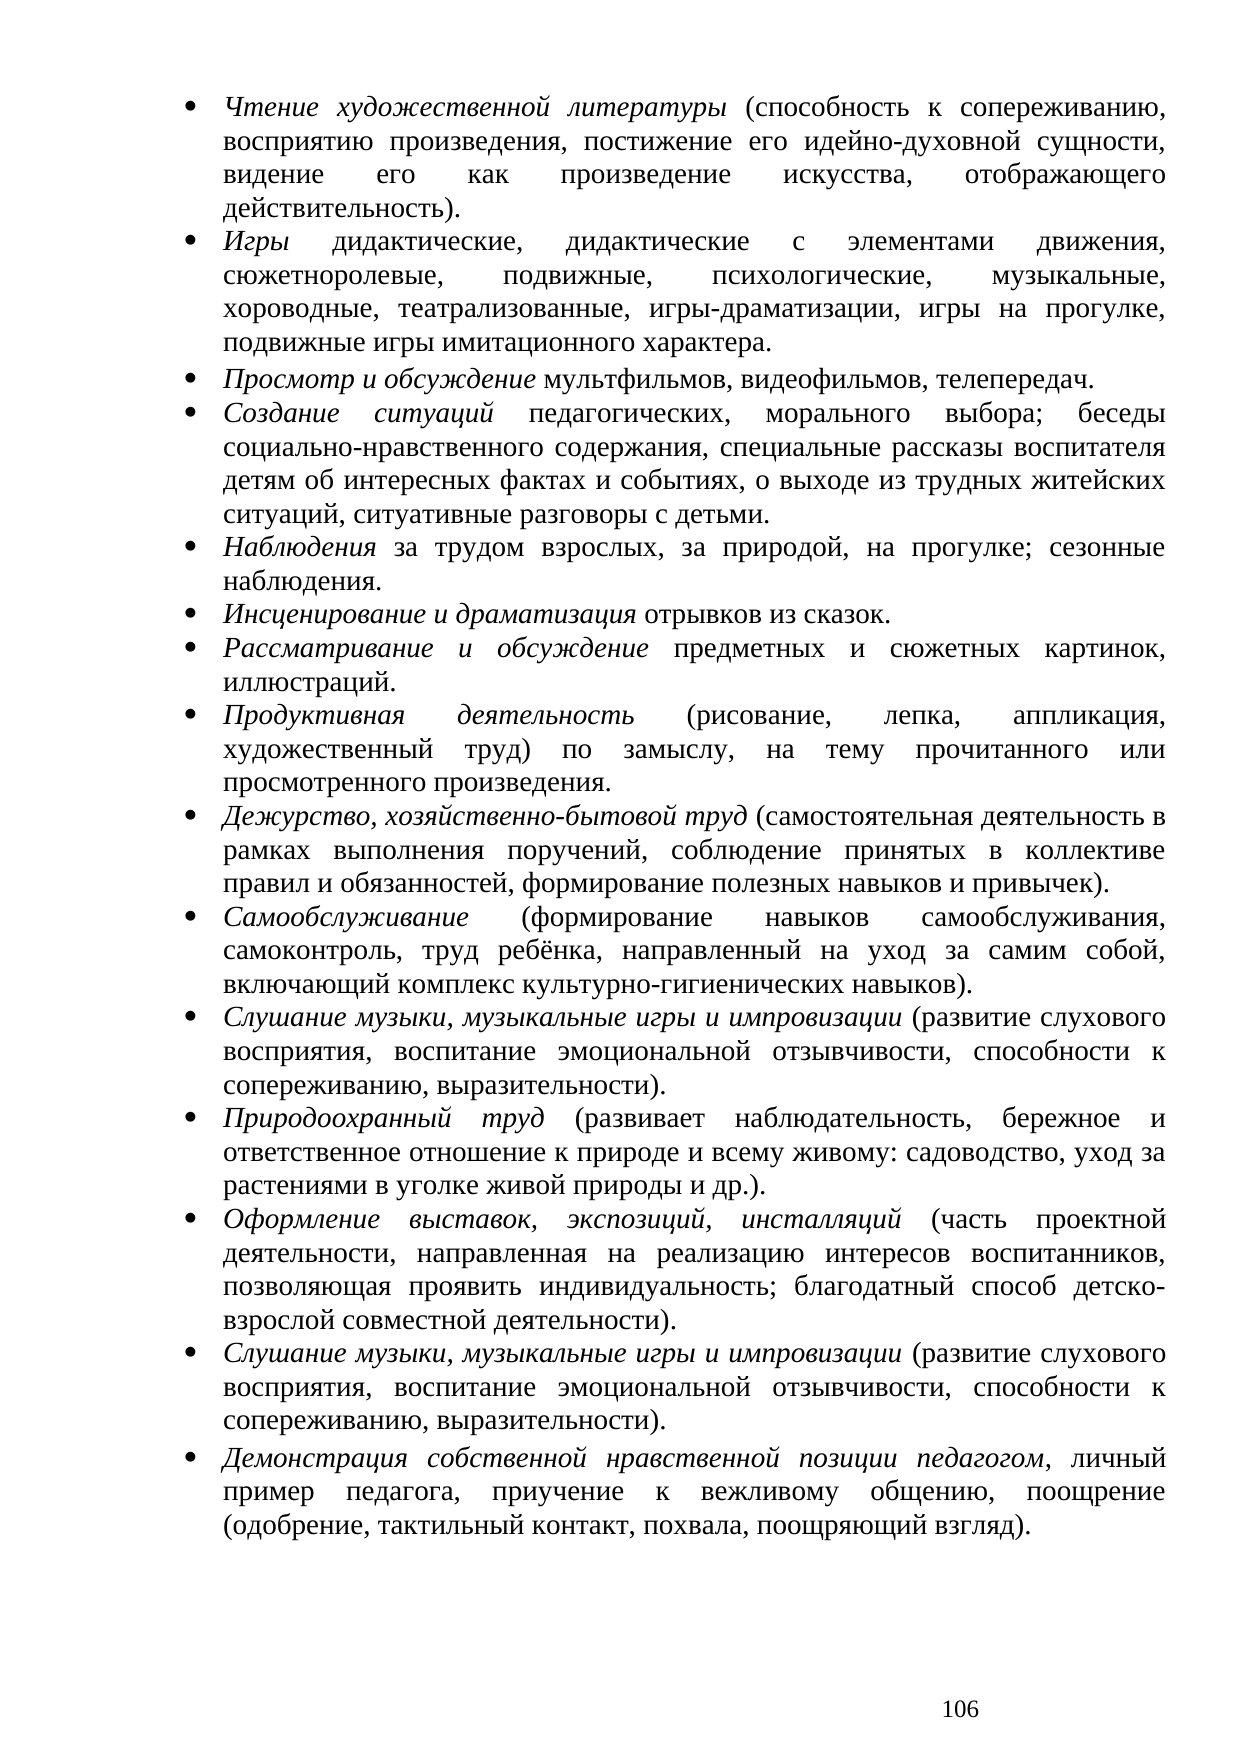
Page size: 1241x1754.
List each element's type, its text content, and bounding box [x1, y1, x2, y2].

list Продуктивная деятельность (рисование, лепка, аппликация, художественный труд) по замыслу, на тему прочитанного или просмотренного произведения. [185, 697, 1166, 798]
list Слушание музыки, музыкальные игры и импровизации (развитие слухового восприятия, воспитание эмоциональной отзывчивости, способности к сопереживанию, выразительности). [185, 1335, 1166, 1436]
list Оформление выставок, экспозиций, инсталляций (часть проектной деятельности, направленная на реализацию интересов воспитанников, позволяющая проявить индивидуальность; благодатный способ детско-взрослой совместной деятельности). [185, 1201, 1166, 1335]
list Дежурство, хозяйственно-бытовой труд (самостоятельная деятельность в рамках выполнения поручений, соблюдение принятых в коллективе правил и обязанностей, формирование полезных навыков и привычек). [185, 798, 1166, 899]
list Самообслуживание (формирование навыков самообслуживания, самоконтроль, труд ребёнка, направленный на уход за самим собой, включающий комплекс культурно-гигиенических навыков). [185, 899, 1166, 999]
list Создание ситуаций педагогических, морального выбора; беседы социально-нравственного содержания, специальные рассказы воспитателя детям об интересных фактах и событиях, о выходе из трудных житейских ситуаций, ситуативные разговоры с детьми. [185, 395, 1166, 529]
list Игры дидактические, дидактические с элементами движения, сюжетноролевые, подвижные, психологические, музыкальные, хороводные, театрализованные, игры-драматизации, игры на прогулке, подвижные игры имитационного характера. [185, 223, 1166, 358]
list Демонстрация собственной нравственной позиции педагогом, личный пример педагога, приучение к вежливому общению, поощрение (одобрение, тактильный контакт, похвала, поощряющий взгляд). [185, 1440, 1166, 1541]
list Наблюдения за трудом взрослых, за природой, на прогулке; сезонные наблюдения. [185, 529, 1166, 597]
list Природоохранный труд (развивает наблюдательность, бережное и ответственное отношение к природе и всему живому: садоводство, уход за растениями в уголке живой природы и др.). [185, 1100, 1166, 1201]
list Чтение художественной литературы (способность к сопереживанию, восприятию произведения, постижение его идейно-духовной сущности, видение его как произведение искусства, отображающего действительность). [185, 89, 1166, 223]
list Просмотр и обсуждение мультфильмов, видеофильмов, телепередач. [185, 361, 1166, 395]
list Инсценирование и драматизация отрывков из сказок. [185, 597, 1166, 630]
list Слушание музыки, музыкальные игры и импровизации (развитие слухового восприятия, воспитание эмоциональной отзывчивости, способности к сопереживанию, выразительности). [185, 999, 1166, 1100]
list Рассматривание и обсуждение предметных и сюжетных картинок, иллюстраций. [185, 630, 1166, 697]
